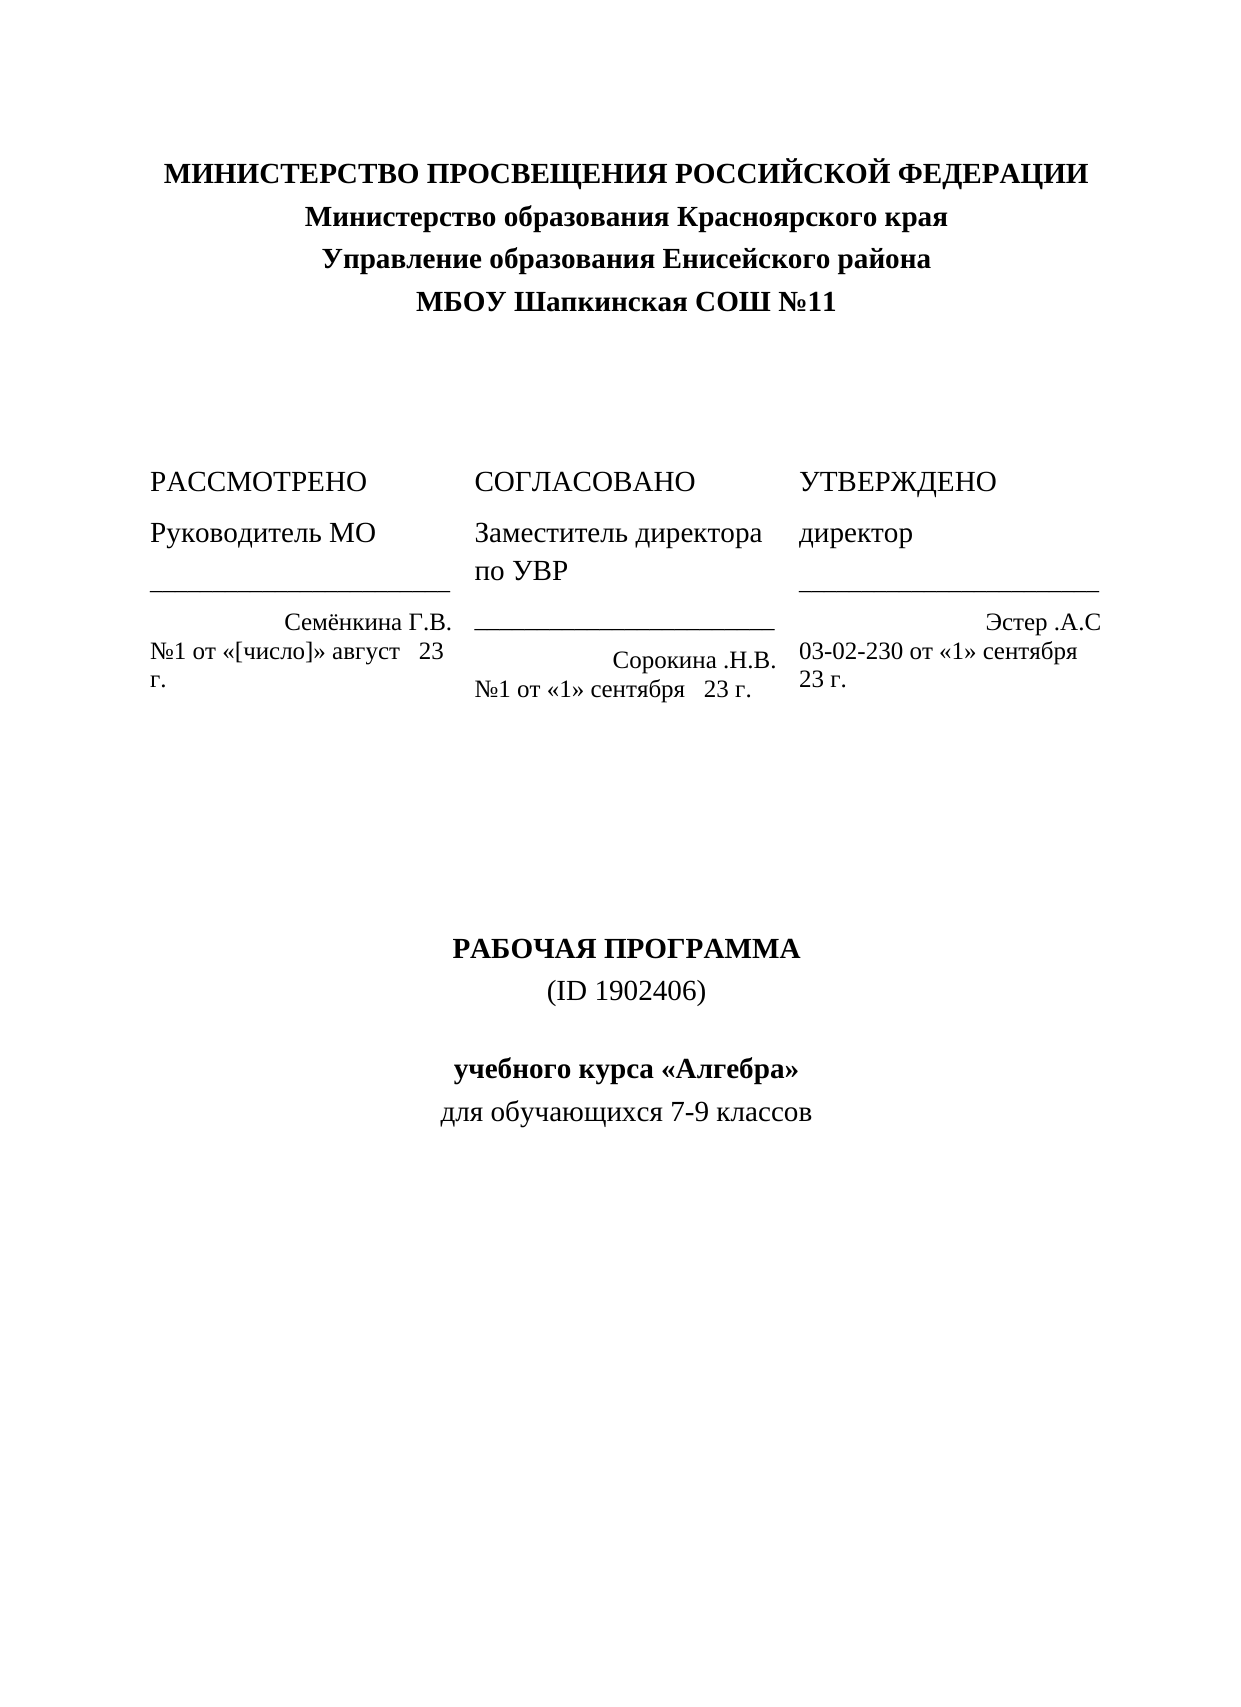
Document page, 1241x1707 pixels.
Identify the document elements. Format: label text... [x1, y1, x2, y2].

text Управление образования Енисейского района [162, 235, 1090, 277]
table_header УТВЕРЖДЕНО директор ________________________ Эстер .А.С 03-02-230 от «1» сентября 23 г. [788, 464, 1112, 744]
text (ID 1902406) [162, 967, 1090, 1009]
text Министерство образования Красноярского края [162, 192, 1090, 235]
table_header СОГЛАСОВАНО Заместитель директора по УВР ________________________ Сорокина .Н.В. №1 от «1» сентября 23 г. [463, 464, 788, 744]
table_header РАССМОТРЕНО Руководитель МО ________________________ Семёнкина Г.В. №1 от «[число]» август 23 г. [139, 464, 463, 744]
text МИНИСТЕРСТВО ПРОСВЕЩЕНИЯ РОССИЙСКОЙ ФЕДЕРАЦИИ [162, 150, 1090, 192]
text для обучающихся 7-9 классов [162, 1087, 1090, 1130]
text РАБОЧАЯ ПРОГРАММА [162, 924, 1090, 967]
text МБОУ Шапкинская СОШ №11 [162, 277, 1090, 320]
text учебного курса «Алгебра» [162, 1045, 1090, 1087]
